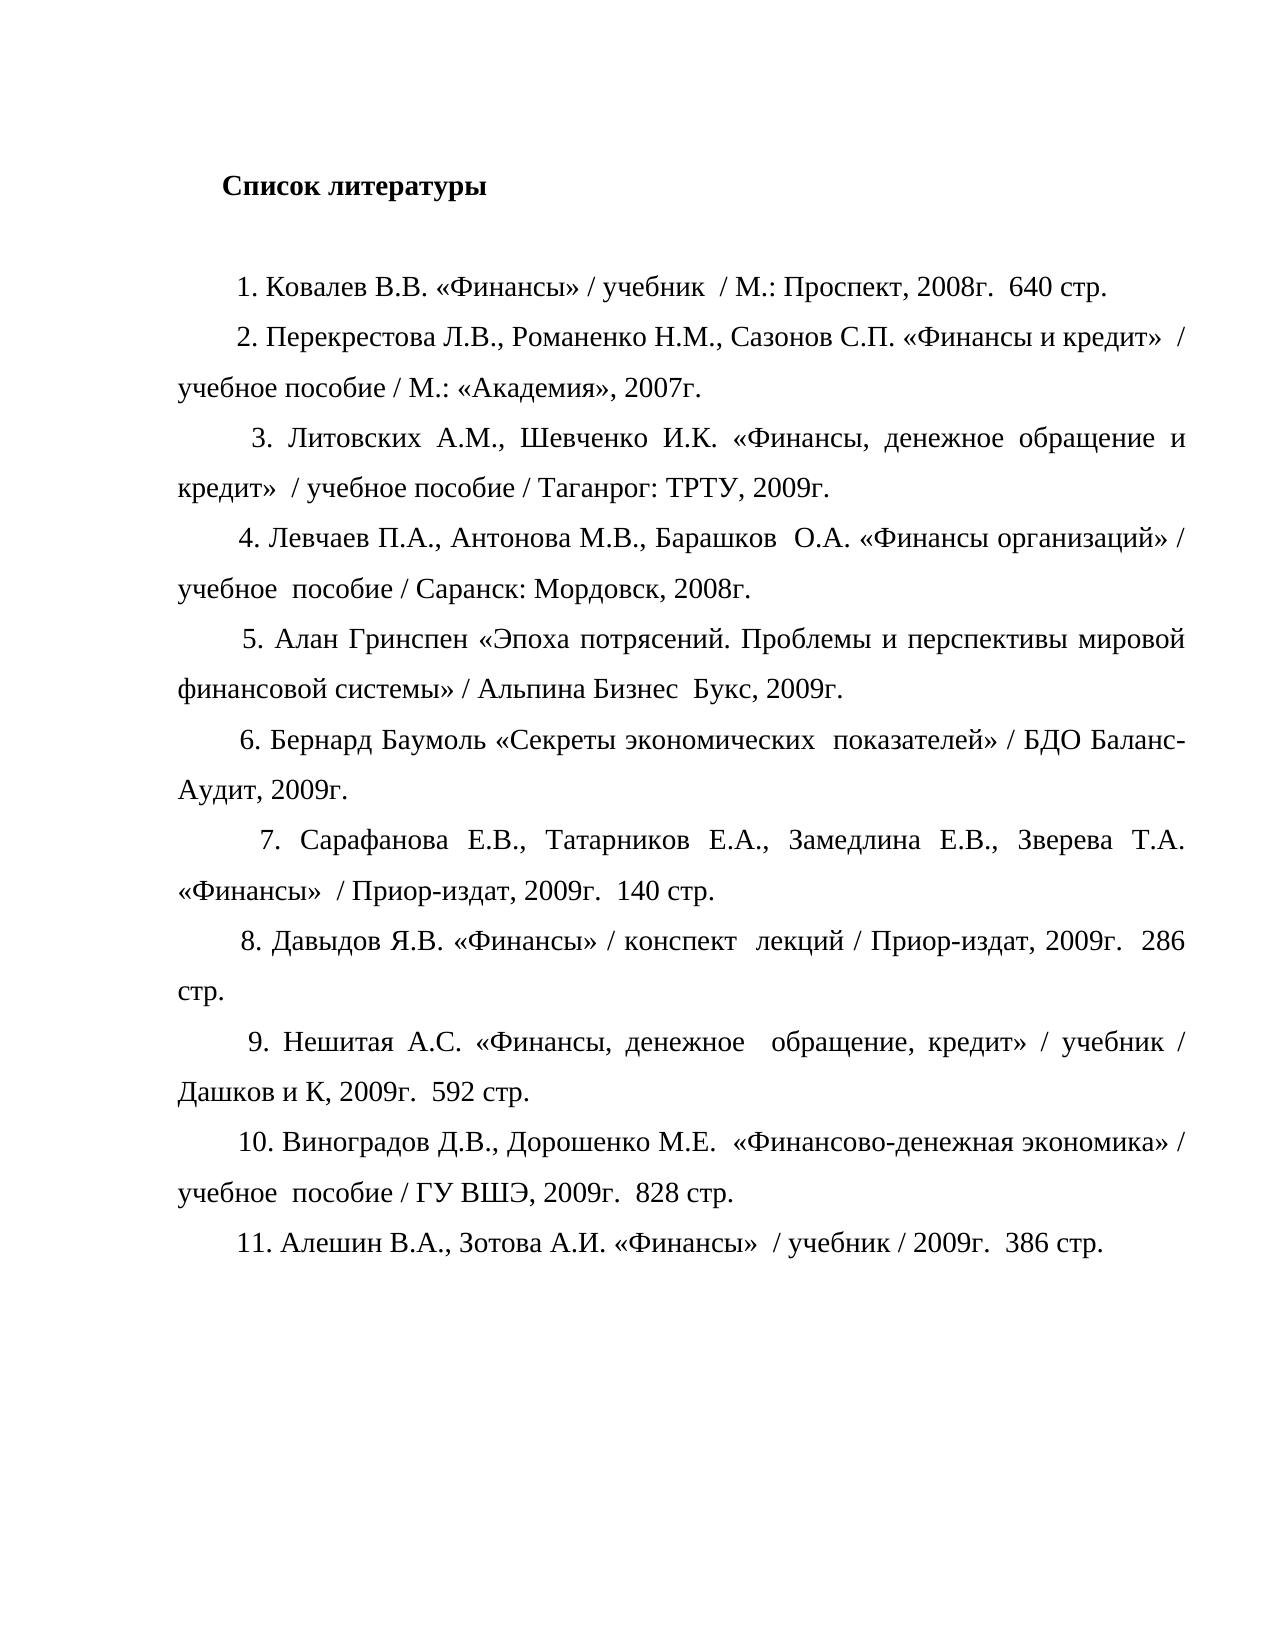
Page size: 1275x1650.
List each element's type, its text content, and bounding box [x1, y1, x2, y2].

text 2. Перекрестова Л.В., Романенко Н.М., Сазонов С.П. «Финансы и кредит» / учебное пособие / М.: «Академия», 2007г. [177, 319, 1186, 403]
text 1. Ковалев В.В. «Финансы» / учебник / М.: Проспект, 2008г. 640 стр. [177, 269, 1186, 303]
text 8. Давыдов Я.В. «Финансы» / конспект лекций / Приор-издат, 2009г. 286 стр. [177, 923, 1186, 1007]
text 10. Виноградов Д.В., Дорошенко М.Е. «Финансово-денежная экономика» / учебное пособие / ГУ ВШЭ, 2009г. 828 стр. [177, 1124, 1186, 1208]
text 6. Бернард Баумоль «Секреты экономических показателей» / БДО Баланс-Аудит, 2009г. [177, 722, 1186, 806]
text 4. Левчаев П.А., Антонова М.В., Барашков О.А. «Финансы организаций» / учебное пособие / Саранск: Мордовск, 2008г. [177, 521, 1186, 604]
text 5. Алан Гринспен «Эпоха потрясений. Проблемы и перспективы мировой финансовой системы» / Альпина Бизнес Букс, 2009г. [177, 621, 1186, 705]
text Список литературы [177, 168, 1186, 202]
text 7. Сарафанова Е.В., Татарников Е.А., Замедлина Е.В., Зверева Т.А. «Финансы» / Приор-издат, 2009г. 140 стр. [177, 822, 1186, 906]
text 9. Нешитая А.С. «Финансы, денежное обращение, кредит» / учебник / Дашков и К, 2009г. 592 стр. [177, 1024, 1186, 1108]
text 11. Алешин В.А., Зотова А.И. «Финансы» / учебник / 2009г. 386 стр. [177, 1225, 1186, 1258]
text 3. Литовских А.М., Шевченко И.К. «Финансы, денежное обращение и кредит» / учебное пособие / Таганрог: ТРТУ, 2009г. [177, 420, 1186, 504]
